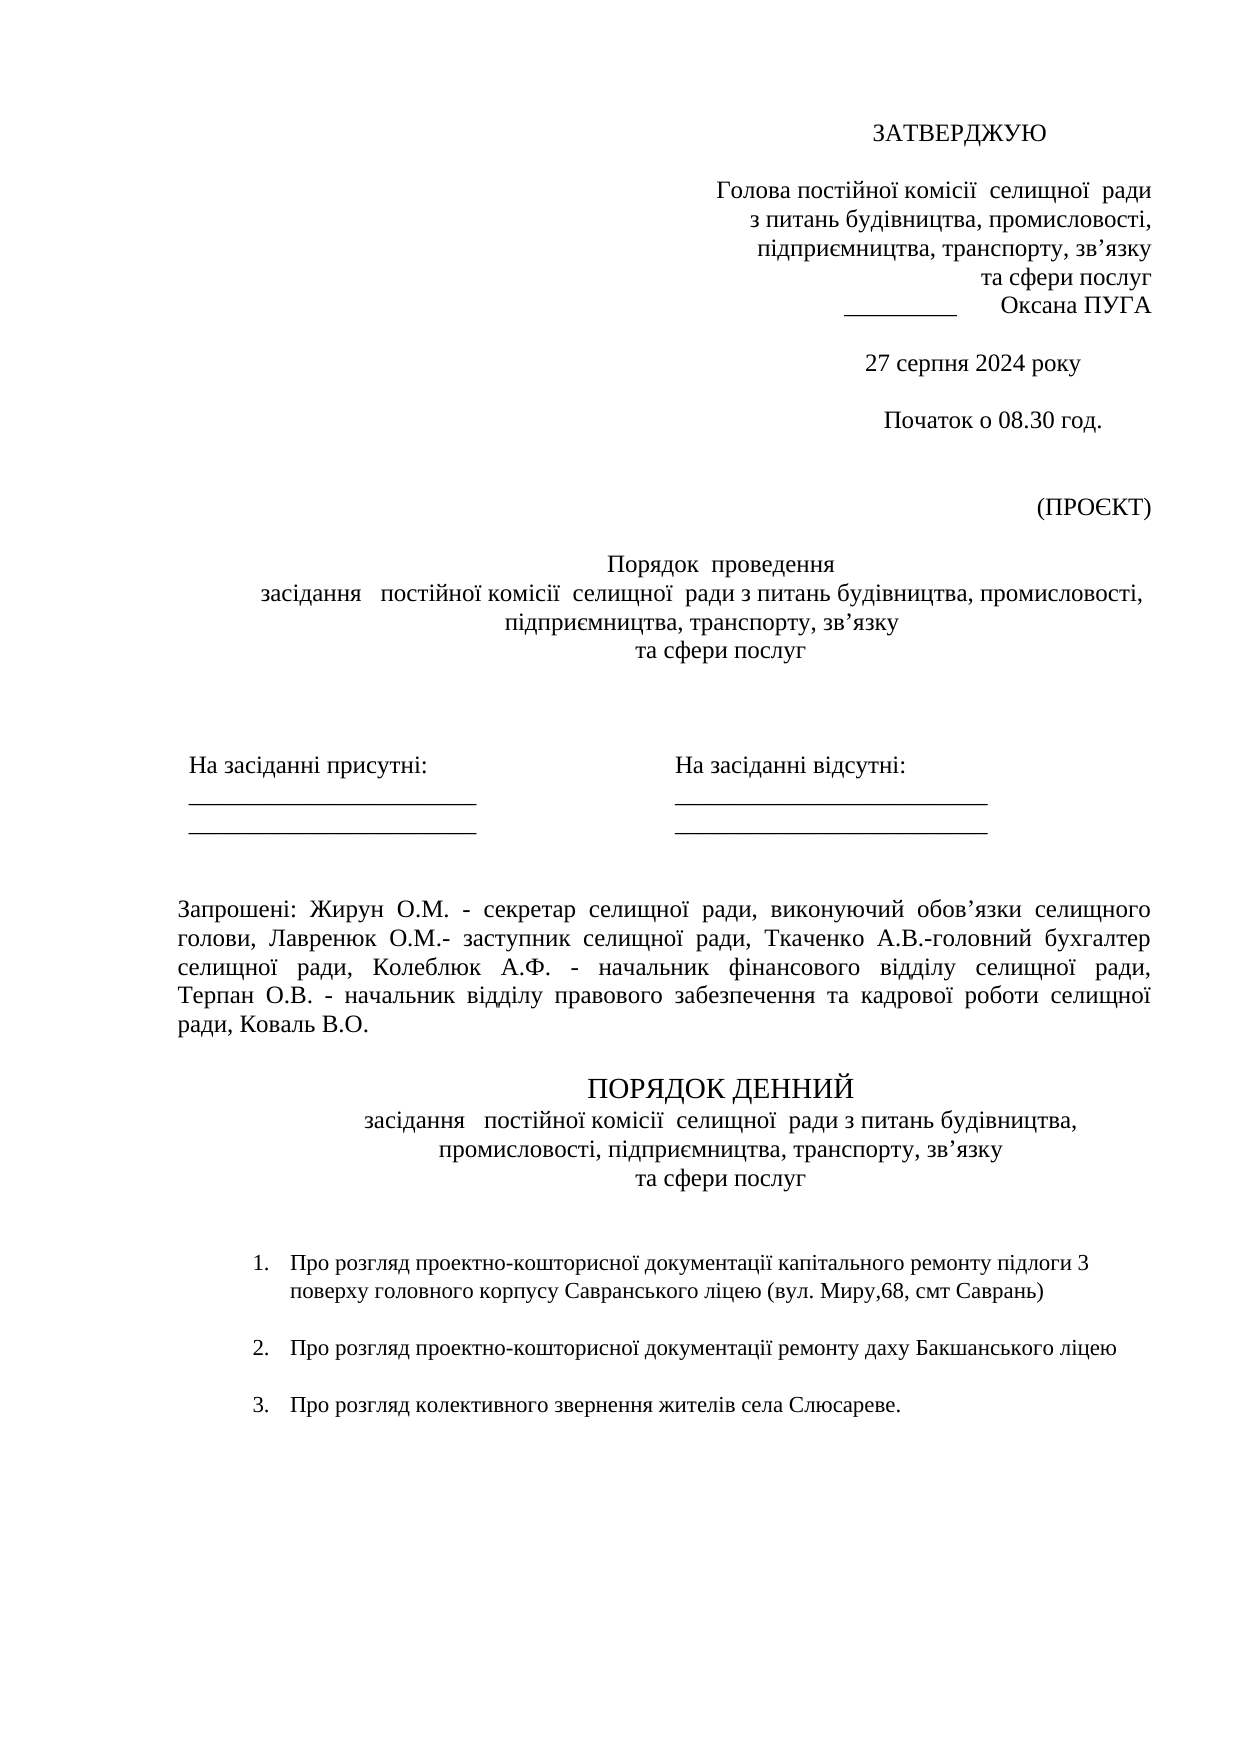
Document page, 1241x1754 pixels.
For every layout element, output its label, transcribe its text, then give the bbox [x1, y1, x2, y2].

text засідання постійної комісії селищної ради з питань будівництва, промисловості, [252, 578, 1152, 607]
text засідання постійної комісії селищної ради з питань будівництва, промисловості, підприємництва, транспорту, зв’язку [290, 1105, 1152, 1163]
text (ПРОЄКТ) [252, 492, 1152, 521]
text ЗАТВЕРДЖУЮ [732, 118, 1152, 147]
text Початок о 08.30 год. [252, 406, 1152, 434]
text ПОРЯДОК ДЕННИЙ [290, 1072, 1152, 1105]
table_header На засіданні відсутні: [664, 722, 1152, 779]
list Про розгляд проектно-кошторисної документації ремонту даху Бакшанського ліцею [252, 1334, 1152, 1361]
text та сфери послуг [252, 262, 1152, 291]
text підприємництва, транспорту, зв’язку [252, 607, 1152, 636]
text _________ Оксана ПУГА [290, 291, 1152, 319]
text Порядок проведення [290, 549, 1152, 578]
table_cell _________________________ _________________________ [664, 779, 1152, 866]
text Запрошені: Жирун О.М. - секретар селищної ради, виконуючий обов’язки селищного голови, Лавренюк О.М.- заступник селищної ради, Ткаченко А.В.-головний бухгалтер селищної ради, Колеблюк А.Ф. - начальник фінансового відділу селищної ради, Терпан О.В. - начальник відділу правового забезпечення та кадрової роботи селищної ради, Коваль В.О. [177, 894, 1152, 1038]
table_cell _______________________ _______________________ [177, 779, 663, 866]
text Голова постійної комісії селищної ради з питань будівництва, промисловості, [252, 176, 1152, 233]
text підприємництва, транспорту, зв’язку [252, 233, 1152, 262]
list Про розгляд проектно-кошторисної документації капітального ремонту підлоги 3 поверху головного корпусу Савранського ліцею (вул. Миру,68, смт Саврань) [252, 1249, 1152, 1304]
text 27 серпня 2024 року [290, 348, 1152, 377]
table_header На засіданні присутні: [177, 722, 663, 779]
text та сфери послуг [290, 1163, 1152, 1191]
text та сфери послуг [290, 636, 1152, 664]
list Про розгляд колективного звернення жителів села Слюсареве. [252, 1391, 1152, 1417]
